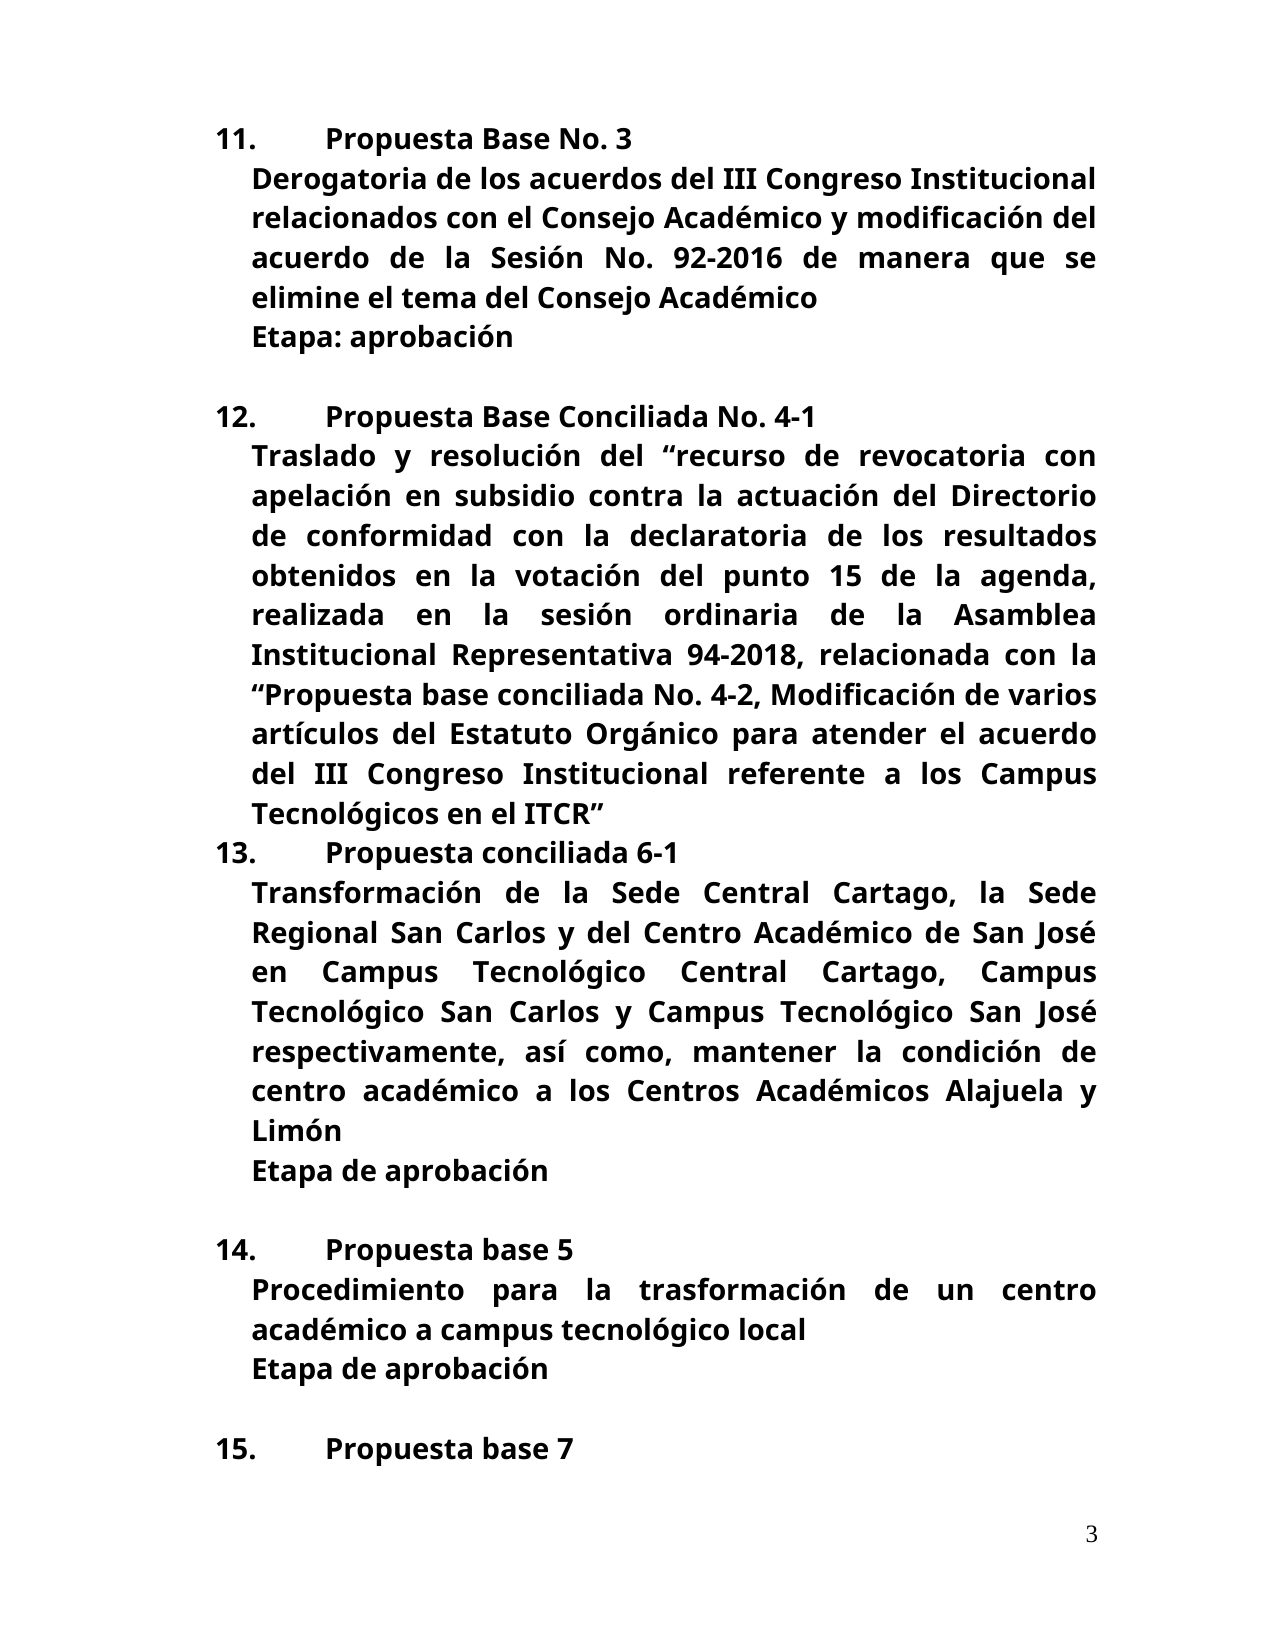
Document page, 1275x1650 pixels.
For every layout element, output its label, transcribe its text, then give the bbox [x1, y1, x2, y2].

text Derogatoria de los acuerdos del III Congreso Institucional relacionados con el Consejo Académico y modificación del acuerdo de la Sesión No. 92-2016 de manera que se elimine el tema del Consejo Académico [251, 158, 1098, 317]
list Propuesta Base Conciliada No. 4-1 [215, 396, 1098, 436]
text Etapa de aprobación [251, 1150, 1098, 1190]
list Propuesta Base No. 3 [215, 118, 1098, 158]
text Etapa: aprobación [251, 317, 1098, 356]
list Propuesta base 7 [215, 1428, 1098, 1468]
text Procedimiento para la trasformación de un centro académico a campus tecnológico local [251, 1269, 1098, 1348]
text Transformación de la Sede Central Cartago, la Sede Regional San Carlos y del Centro Académico de San José en Campus Tecnológico Central Cartago, Campus Tecnológico San Carlos y Campus Tecnológico San José respectivamente, así como, mantener la condición de centro académico a los Centros Académicos Alajuela y Limón [251, 872, 1098, 1150]
list Propuesta conciliada 6-1 [215, 833, 1098, 872]
text Etapa de aprobación [251, 1348, 1098, 1388]
text Traslado y resolución del “recurso de revocatoria con apelación en subsidio contra la actuación del Directorio de conformidad con la declaratoria de los resultados obtenidos en la votación del punto 15 de la agenda, realizada en la sesión ordinaria de la Asamblea Institucional Representativa 94-2018, relacionada con la “Propuesta base conciliada No. 4-2, Modificación de varios artículos del Estatuto Orgánico para atender el acuerdo del III Congreso Institucional referente a los Campus Tecnológicos en el ITCR” [251, 436, 1098, 833]
list Propuesta base 5 [215, 1229, 1098, 1269]
